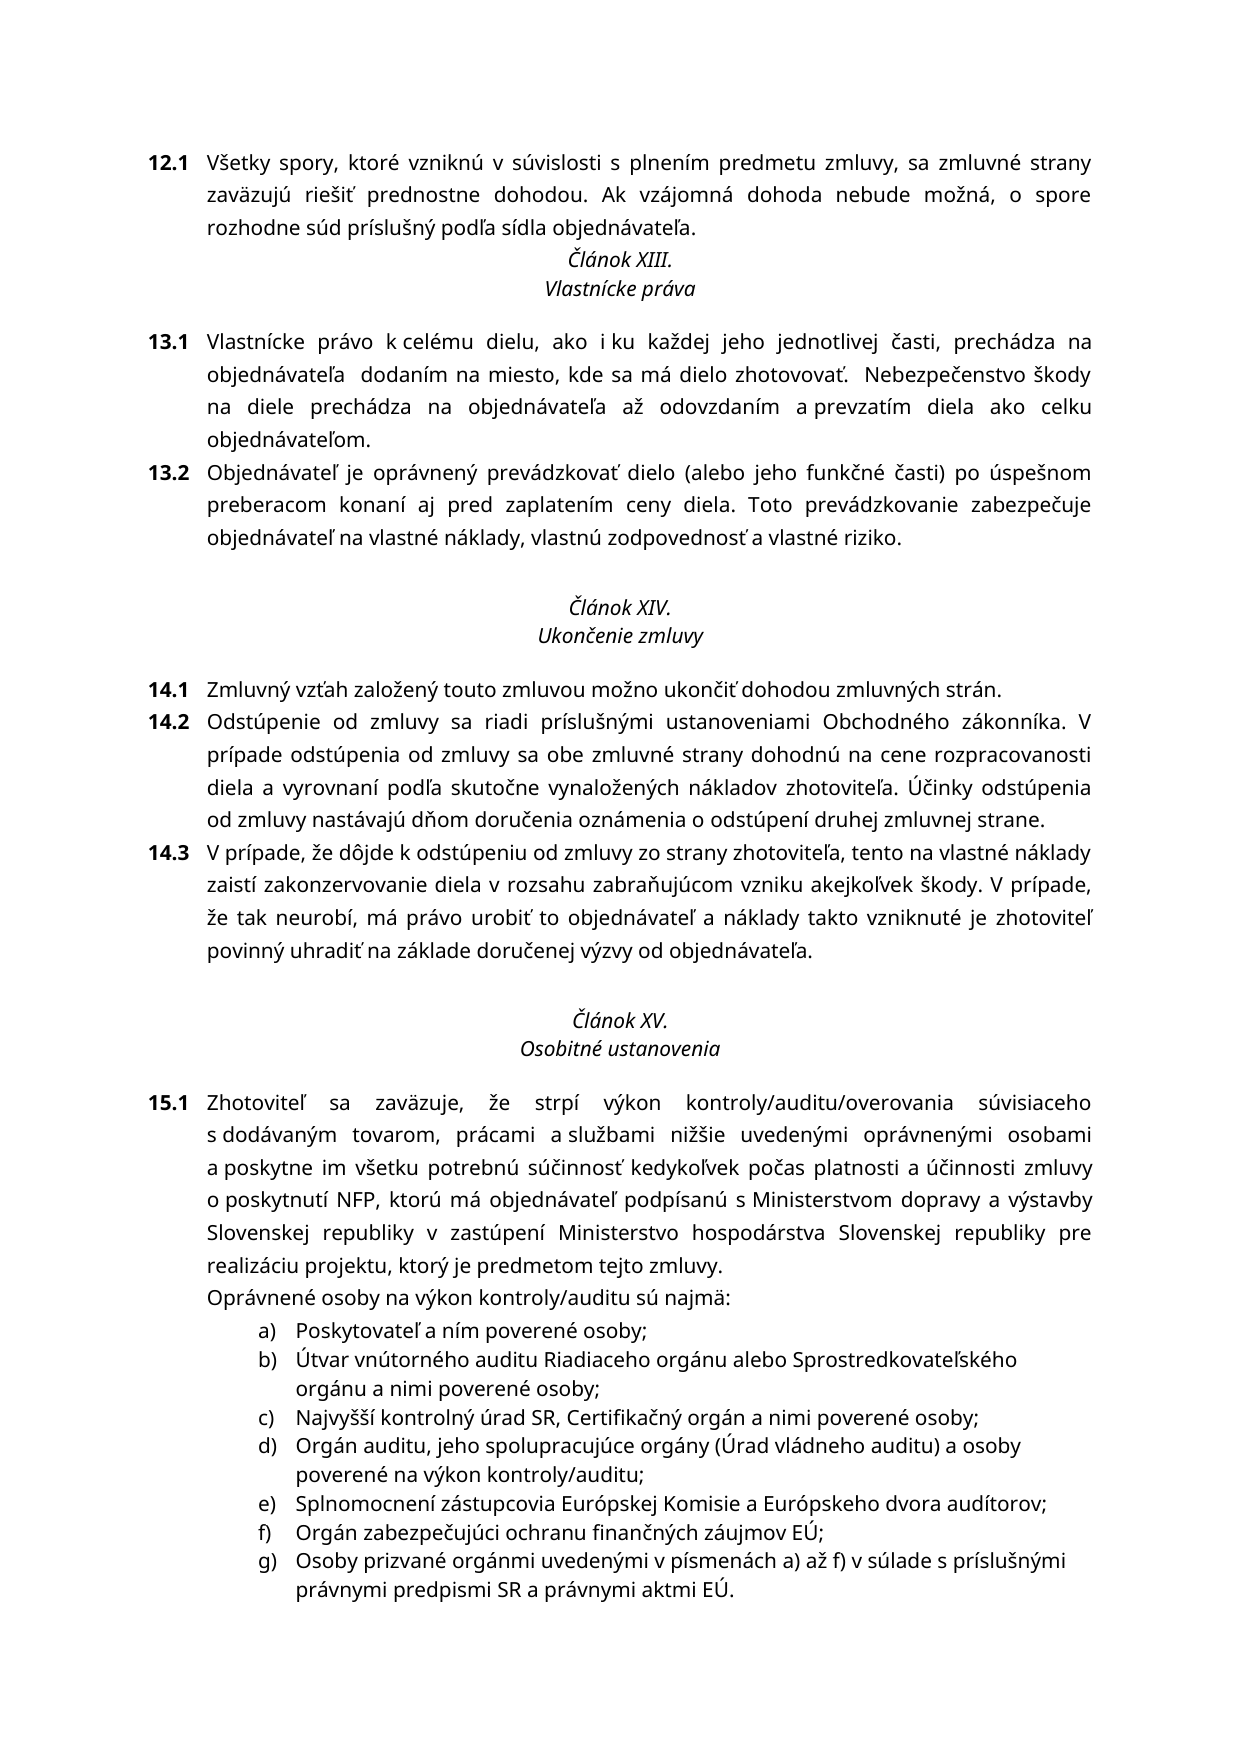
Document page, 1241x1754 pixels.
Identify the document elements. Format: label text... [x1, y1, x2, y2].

list Objednávateľ je oprávnený prevádzkovať dielo (alebo jeho funkčné časti) po úspešnom preberacom konaní aj pred zaplatením ceny diela. Toto prevádzkovanie zabezpečuje objednávateľ na vlastné náklady, vlastnú zodpovednosť a vlastné riziko. [148, 458, 1093, 551]
list Osoby prizvané orgánmi uvedenými v písmenách a) až f) v súlade s príslušnými právnymi predpismi SR a právnymi aktmi EÚ. [258, 1546, 1093, 1603]
list Všetky spory, ktoré vzniknú v súvislosti s plnením predmetu zmluvy, sa zmluvné strany zaväzujú riešiť prednostne dohodou. Ak vzájomná dohoda nebude možná, o spore rozhodne súd príslušný podľa sídla objednávateľa. [148, 148, 1093, 241]
list Odstúpenie od zmluvy sa riadi príslušnými ustanoveniami Obchodného zákonníka. V prípade odstúpenia od zmluvy sa obe zmluvné strany dohodnú na cene rozpracovanosti diela a vyrovnaní podľa skutočne vynaložených nákladov zhotoviteľa. Účinky odstúpenia od zmluvy nastávajú dňom doručenia oznámenia o odstúpení druhej zmluvnej strane. [148, 707, 1093, 834]
text Vlastnícke práva [148, 274, 1093, 302]
list Orgán auditu, jeho spolupracujúce orgány (Úrad vládneho auditu) a osoby poverené na výkon kontroly/auditu; [258, 1431, 1093, 1488]
text Oprávnené osoby na výkon kontroly/auditu sú najmä: [207, 1283, 1093, 1312]
text Ukončenie zmluvy [148, 621, 1093, 650]
text Článok XIII. [148, 245, 1093, 274]
list Poskytovateľ a ním poverené osoby; [258, 1316, 1093, 1345]
list Zhotoviteľ sa zaväzuje, že strpí výkon kontroly/auditu/overovania súvisiaceho s dodávaným tovarom, prácami a službami nižšie uvedenými oprávnenými osobami a poskytne im všetku potrebnú súčinnosť kedykoľvek počas platnosti a účinnosti zmluvy o poskytnutí NFP, ktorú má objednávateľ podpísanú s Ministerstvom dopravy a výstavby Slovenskej republiky v zastúpení Ministerstvo hospodárstva Slovenskej republiky pre realizáciu projektu, ktorý je predmetom tejto zmluvy. [148, 1088, 1093, 1279]
text Článok XIV. [148, 593, 1093, 621]
list Najvyšší kontrolný úrad SR, Certifikačný orgán a nimi poverené osoby; [258, 1402, 1093, 1431]
list Vlastnícke právo k celému dielu, ako i ku každej jeho jednotlivej časti, prechádza na objednávateľa dodaním na miesto, kde sa má dielo zhotovovať. Nebezpečenstvo škody na diele prechádza na objednávateľa až odovzdaním a prevzatím diela ako celku objednávateľom. [148, 327, 1093, 453]
list Splnomocnení zástupcovia Európskej Komisie a Európskeho dvora audítorov; [258, 1488, 1093, 1517]
text Osobitné ustanovenia [148, 1034, 1093, 1063]
list Zmluvný vzťah založený touto zmluvou možno ukončiť dohodou zmluvných strán. [148, 675, 1093, 703]
list V prípade, že dôjde k odstúpeniu od zmluvy zo strany zhotoviteľa, tento na vlastné náklady zaistí zakonzervovanie diela v rozsahu zabraňujúcom vzniku akejkoľvek škody. V prípade, že tak neurobí, má právo urobiť to objednávateľ a náklady takto vzniknuté je zhotoviteľ povinný uhradiť na základe doručenej výzvy od objednávateľa. [148, 838, 1093, 964]
list Orgán zabezpečujúci ochranu finančných záujmov EÚ; [258, 1517, 1093, 1546]
text Článok XV. [148, 1006, 1093, 1034]
list Útvar vnútorného auditu Riadiaceho orgánu alebo Sprostredkovateľského orgánu a nimi poverené osoby; [258, 1345, 1093, 1402]
